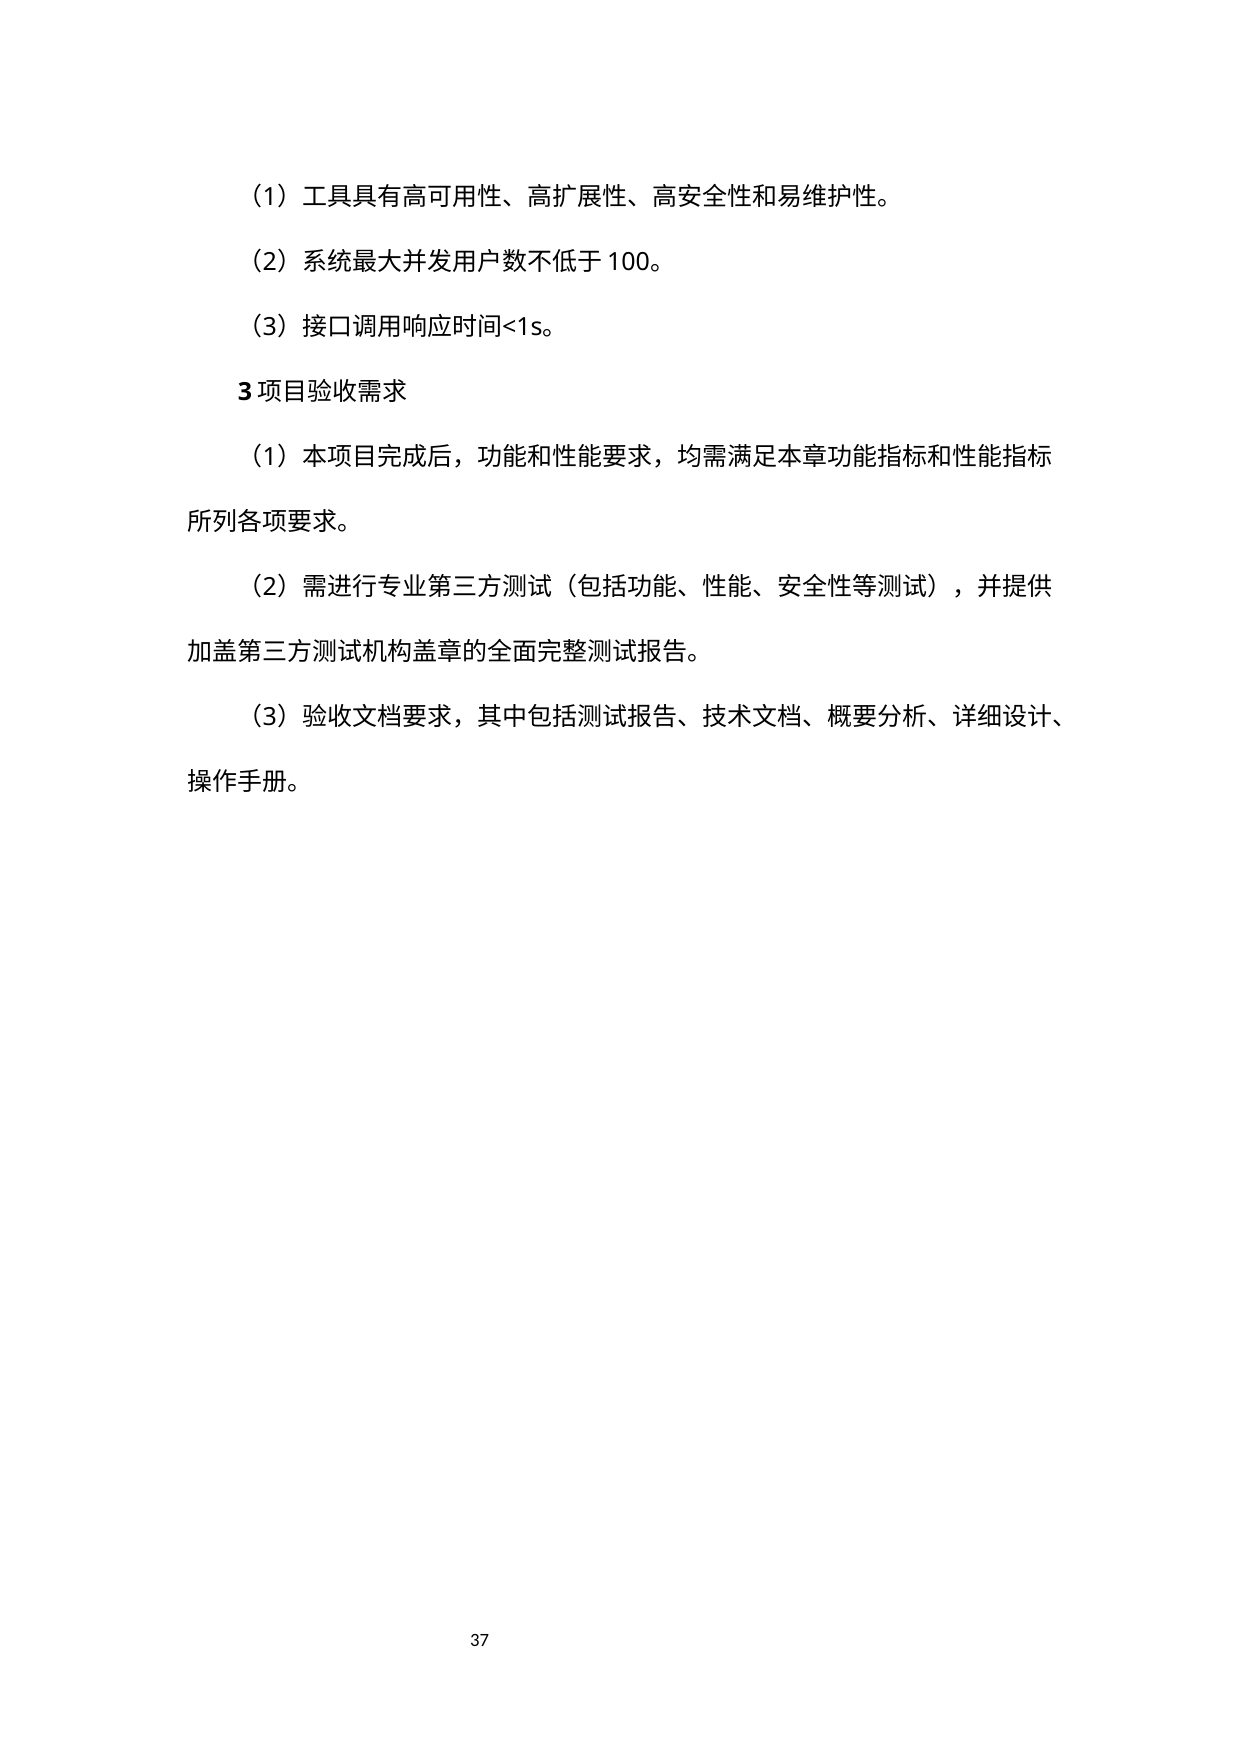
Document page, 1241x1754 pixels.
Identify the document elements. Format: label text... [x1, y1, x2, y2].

text （1）本项目完成后，功能和性能要求，均需满足本章功能指标和性能指标所列各项要求。 [187, 422, 1053, 552]
text （2）系统最大并发用户数不低于100。 [187, 227, 1053, 292]
text （1）工具具有高可用性、高扩展性、高安全性和易维护性。 [187, 162, 1053, 227]
text （2）需进行专业第三方测试（包括功能、性能、安全性等测试），并提供加盖第三方测试机构盖章的全面完整测试报告。 [187, 552, 1053, 682]
text 3项目验收需求 [187, 357, 1053, 422]
text （3）验收文档要求，其中包括测试报告、技术文档、概要分析、详细设计、操作手册。 [187, 682, 1053, 812]
text （3）接口调用响应时间<1s。 [187, 292, 1053, 357]
